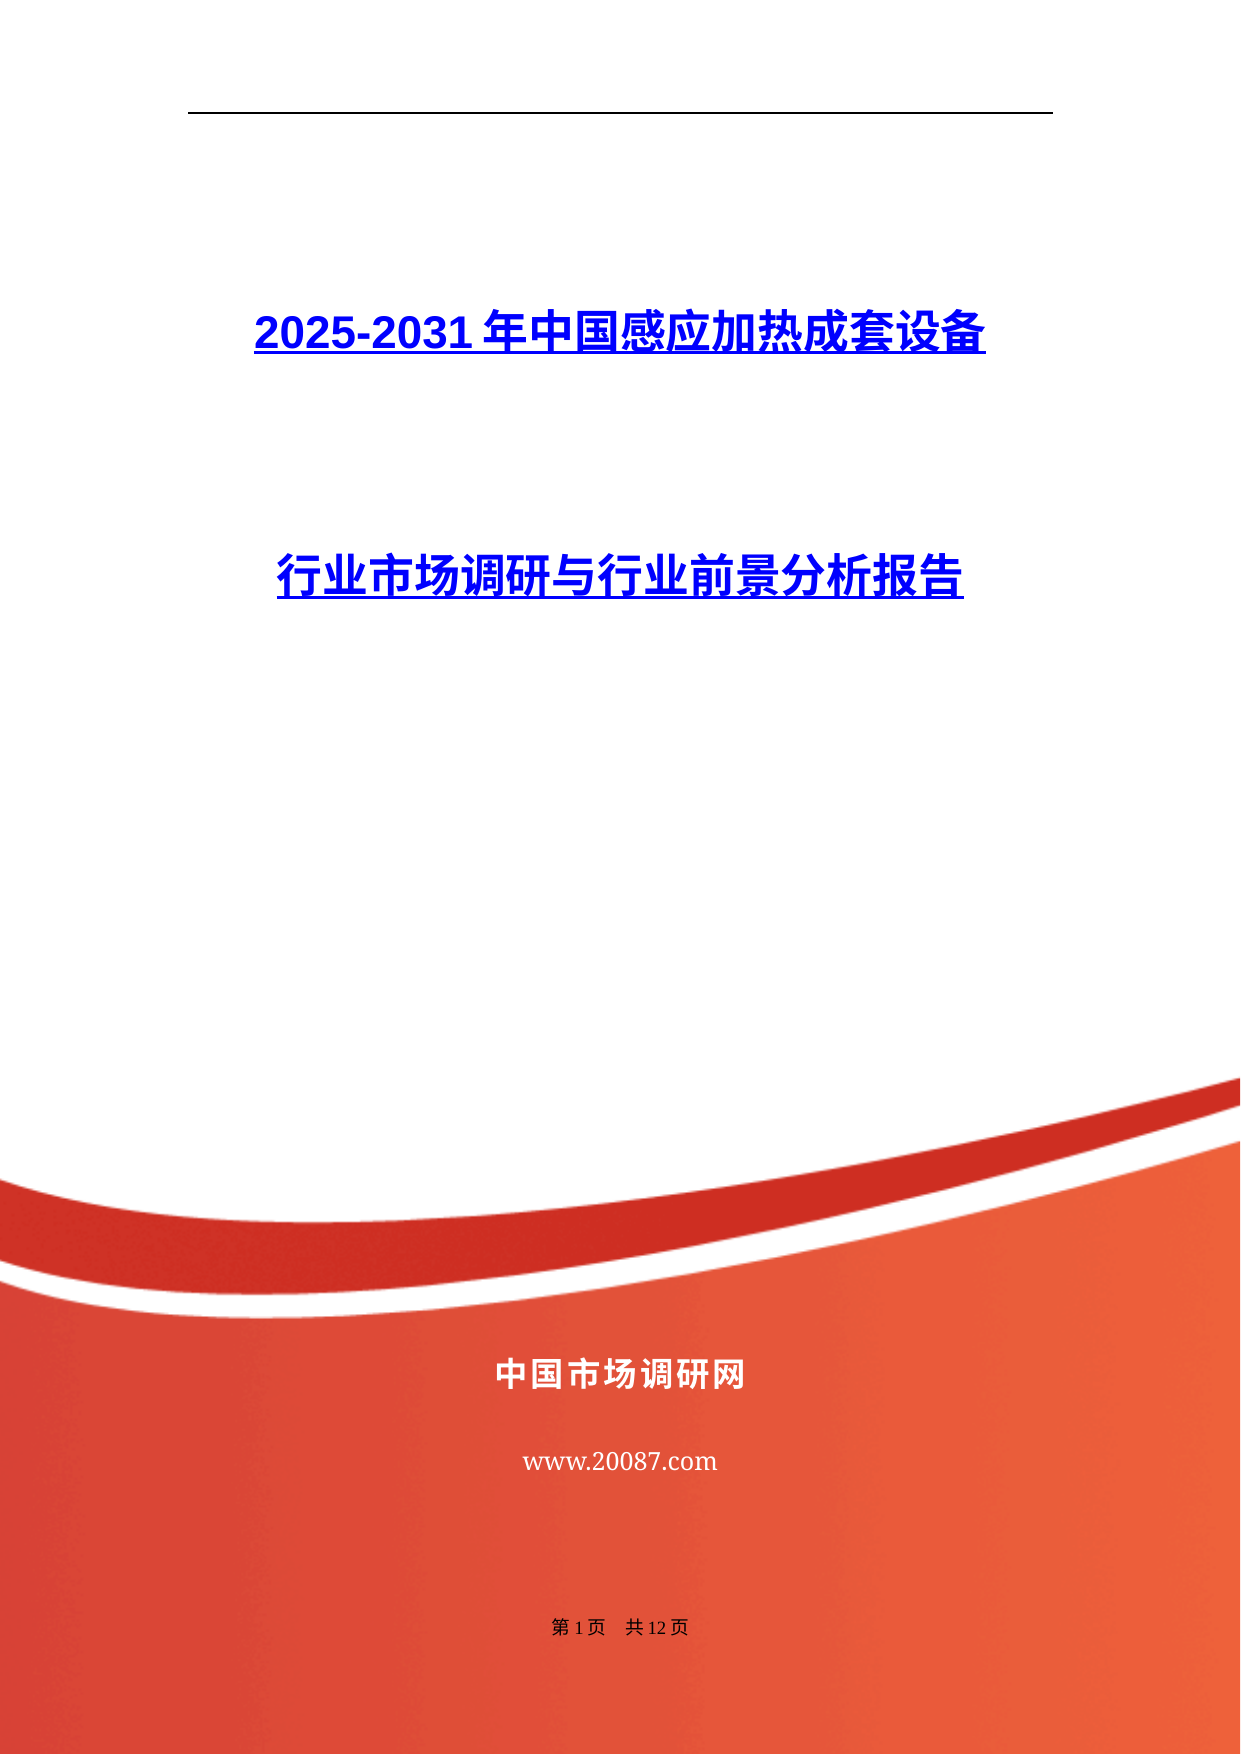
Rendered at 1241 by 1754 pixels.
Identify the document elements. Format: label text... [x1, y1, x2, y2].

picture [0, 1006, 1241, 1754]
text www.20087.com [187, 1428, 1053, 1493]
subtitle 中国市场调研网 [187, 1339, 1053, 1404]
table_header 2025-2031年中国感应加热成套设备行业市场调研与行业前景分析报告 [188, 207, 1053, 773]
